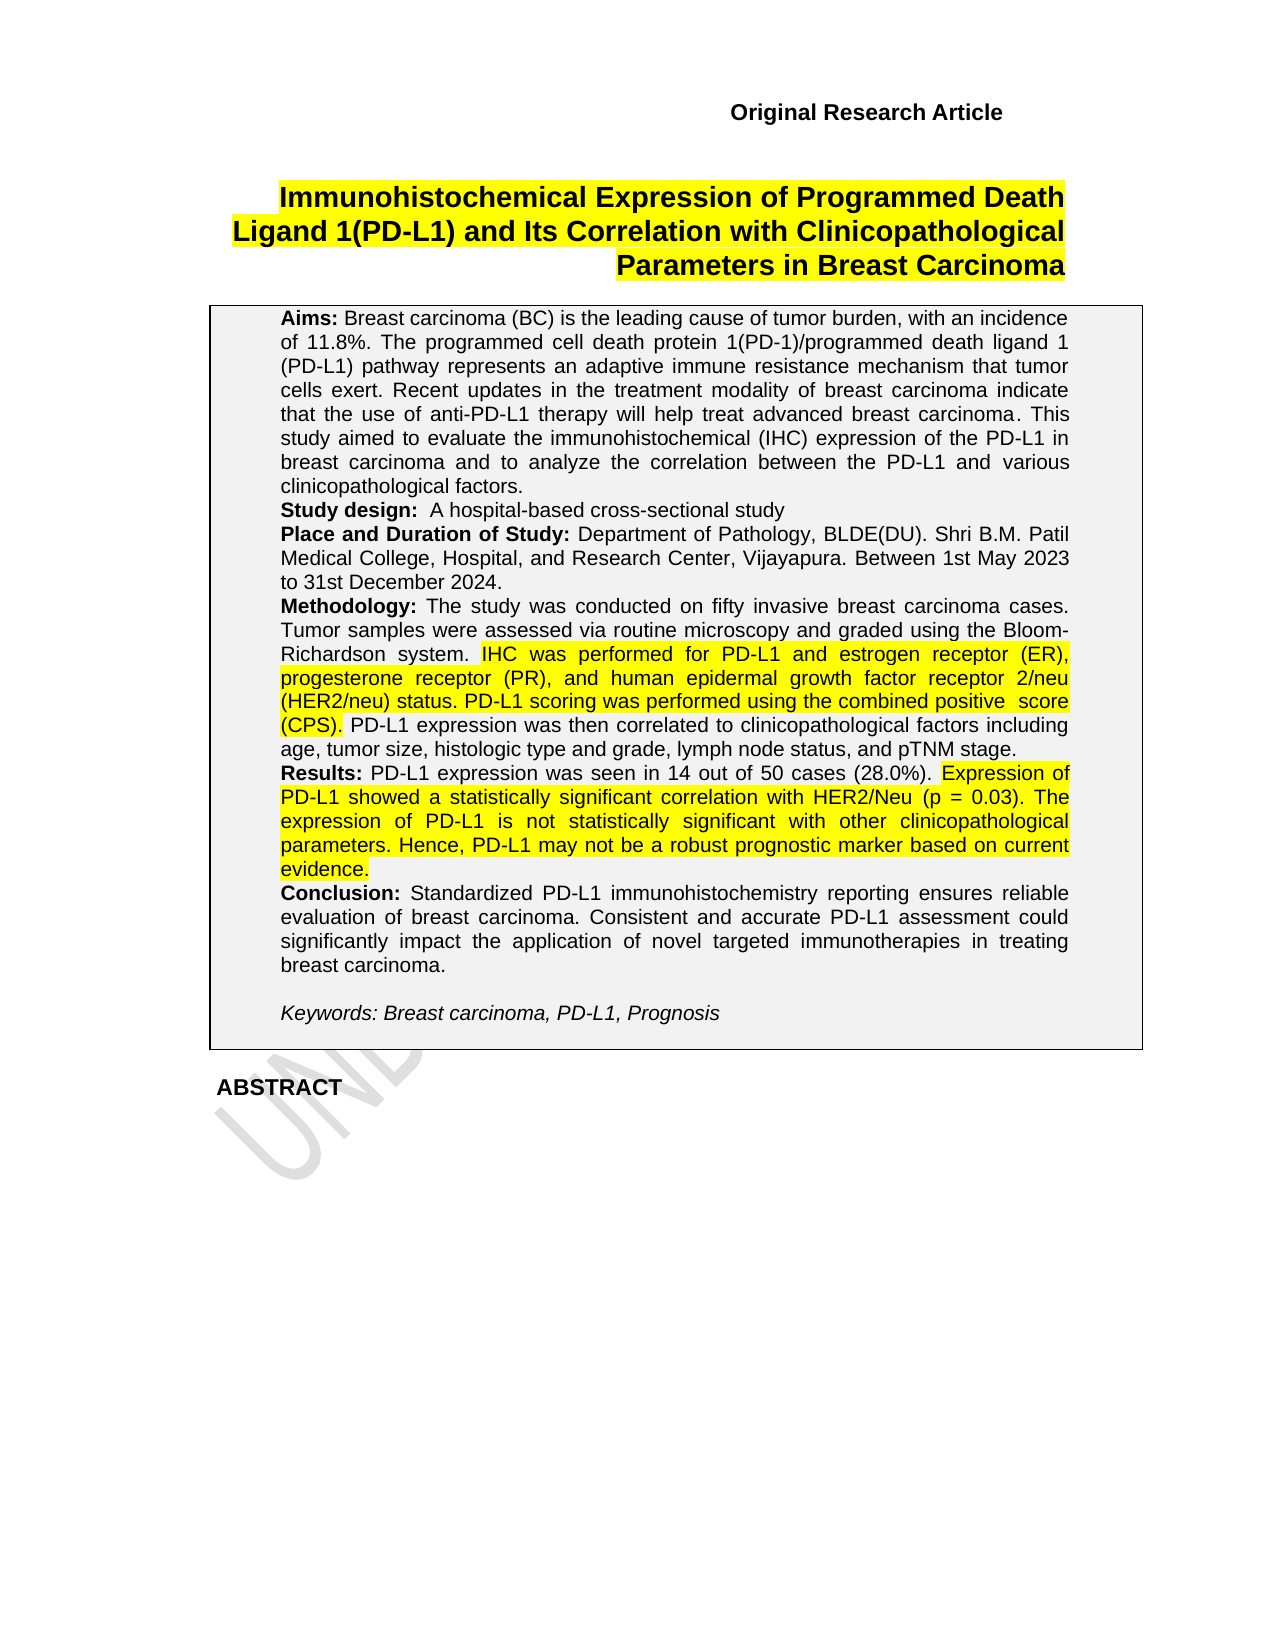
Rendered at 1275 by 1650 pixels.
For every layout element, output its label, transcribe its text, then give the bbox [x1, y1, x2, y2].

text ABSTRACT [210, 1074, 1003, 1100]
title Original Research Article [269, 99, 1003, 125]
table_header Aims: Breast carcinoma (BC) is the leading cause of tumor burden, with an incidence of 11.8%. The programmed cell death protein 1(PD-1)/programmed death ligand 1 (PD-L1) pathway represents an adaptive immune resistance mechanism that tumor cells exert. Recent updates in the treatment modality of breast carcinoma indicate that the use of anti-PD-L1 therapy will help treat advanced breast carcinoma. This study aimed to evaluate the immunohistochemical (IHC) expression of the PD-L1 in breast carcinoma and to analyze the correlation between the PD-L1 and various clinicopathological factors. Study design: A hospital-based cross-sectional study Place and Duration of Study: Department of Pathology, BLDE(DU). Shri B.M. Patil Medical College, Hospital, and Research Center, Vijayapura. Between 1st May 2023 to 31st December 2024. Methodology: The study was conducted on fifty invasive breast carcinoma cases. Tumor samples were assessed via routine microscopy and graded using the Bloom-Richardson system. IHC was performed for PD-L1 and estrogen receptor (ER), progesterone receptor (PR), and human epidermal growth factor receptor 2/neu (HER2/neu) status. PD-L1 scoring was performed using the combined positive score (CPS). PD-L1 expression was then correlated to clinicopathological factors including age, tumor size, histologic type and grade, lymph node status, and pTNM stage. Results: PD-L1 expression was seen in 14 out of 50 cases (28.0%). Expression of PD-L1 showed a statistically significant correlation with HER2/Neu (p = 0.03). The expression of PD-L1 is not statistically significant with other clinicopathological parameters. Hence, PD-L1 may not be a robust prognostic marker based on current evidence. Conclusion: Standardized PD-L1 immunohistochemistry reporting ensures reliable evaluation of breast carcinoma. Consistent and accurate PD-L1 assessment could significantly impact the application of novel targeted immunotherapies in treating breast carcinoma. Keywords: Breast carcinoma, PD-L1, Prognosis [211, 306, 1142, 1049]
text Immunohistochemical Expression of Programmed Death Ligand 1(PD-L1) and Its Correlation with Clinicopathological Parameters in Breast Carcinoma [210, 180, 1065, 281]
